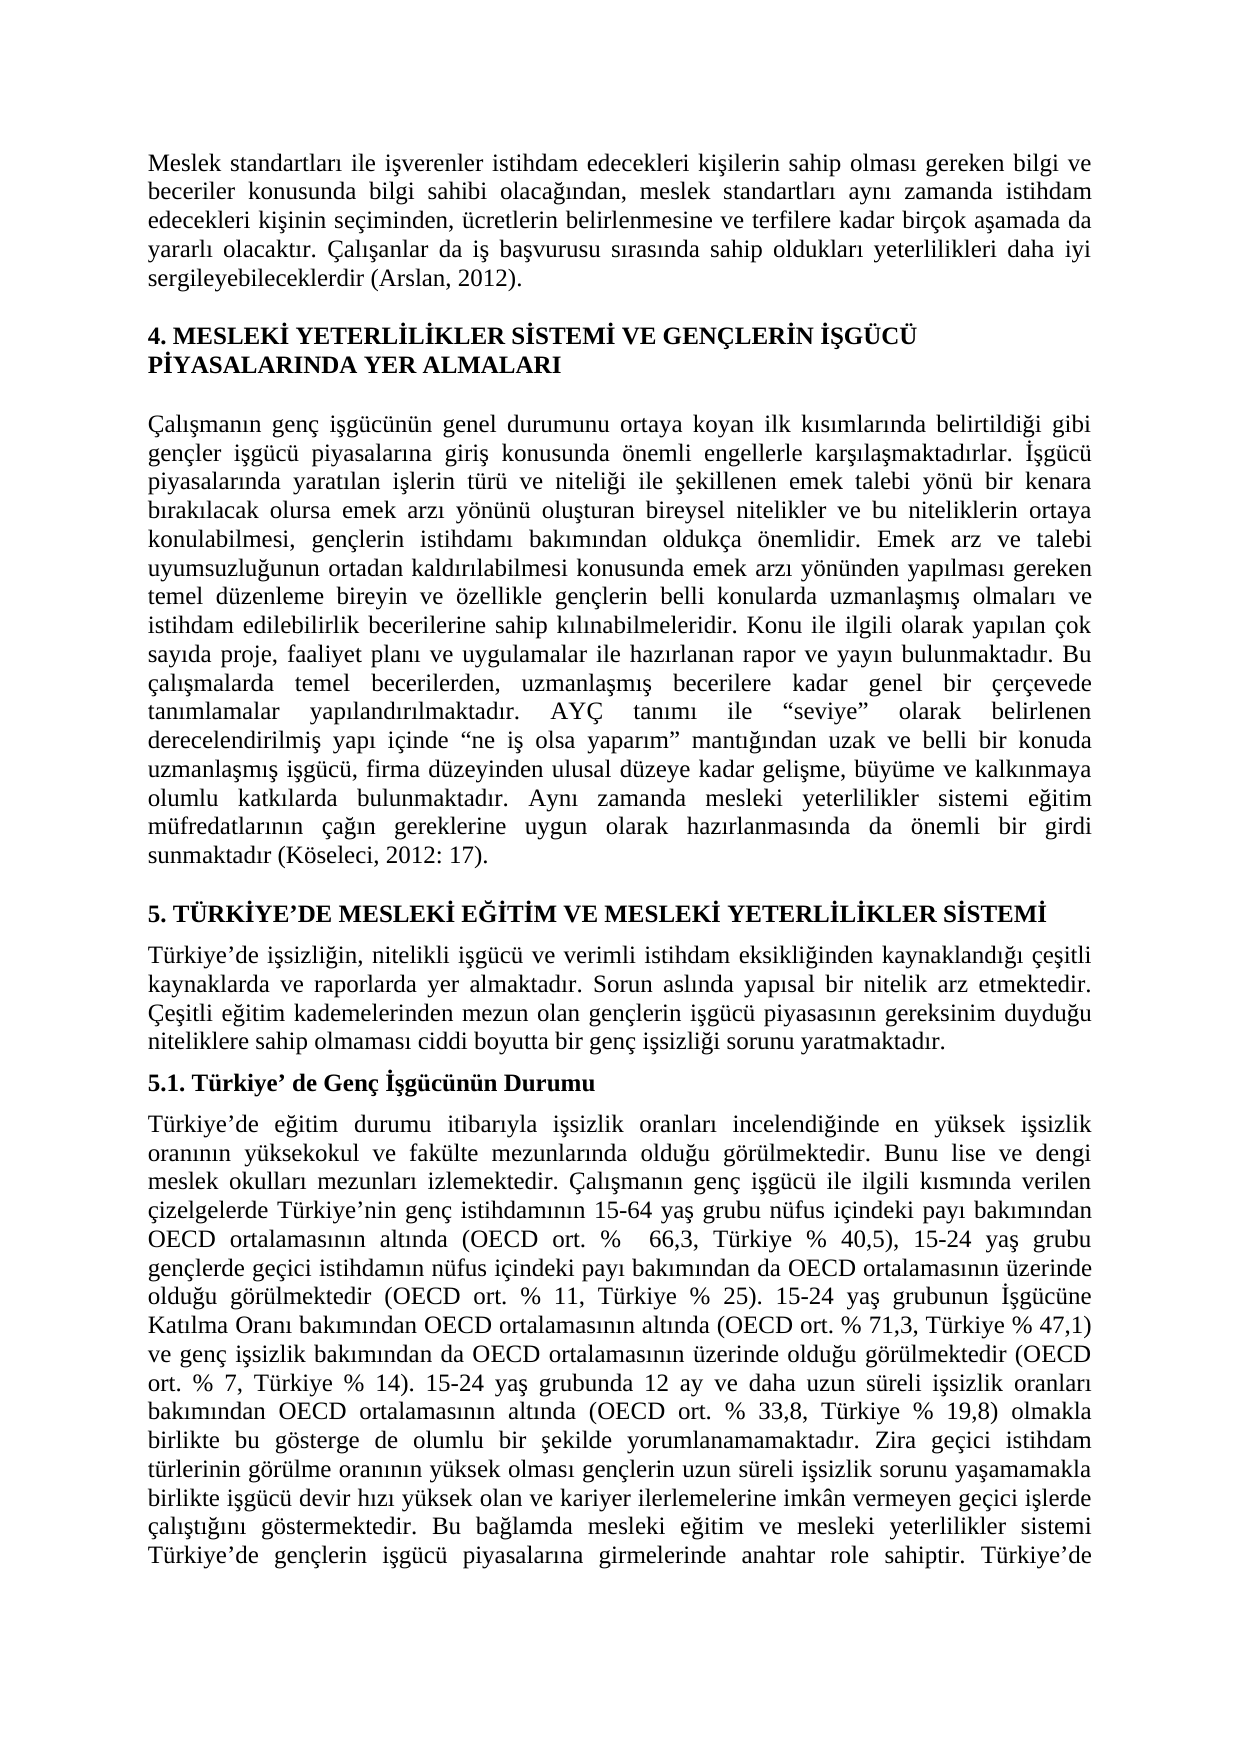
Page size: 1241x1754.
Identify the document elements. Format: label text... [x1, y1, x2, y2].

subtitle 4. MESLEKİ YETERLİLİKLER SİSTEMİ VE GENÇLERİN İŞGÜCÜ PİYASALARINDA YER ALMALARI [148, 321, 1093, 379]
subtitle 5. TÜRKİYE’DE MESLEKİ EĞİTİM VE MESLEKİ YETERLİLİKLER SİSTEMİ [148, 899, 1093, 928]
subtitle 5.1. Türkiye’ de Genç İşgücünün Durumu [148, 1068, 1093, 1096]
text Meslek standartları ile işverenler istihdam edecekleri kişilerin sahip olması gereken bilgi ve beceriler konusunda bilgi sahibi olacağından, meslek standartları aynı zamanda istihdam edecekleri kişinin seçiminden, ücretlerin belirlenmesine ve terfilere kadar birçok aşamada da yararlı olacaktır. Çalışanlar da iş başvurusu sırasında sahip oldukları yeterlilikleri daha iyi sergileyebileceklerdir (Arslan, 2012). [148, 148, 1093, 291]
text Türkiye’de işsizliğin, nitelikli işgücü ve verimli istihdam eksikliğinden kaynaklandığı çeşitli kaynaklarda ve raporlarda yer almaktadır. Sorun aslında yapısal bir nitelik arz etmektedir. Çeşitli eğitim kademelerinden mezun olan gençlerin işgücü piyasasının gereksinim duyduğu niteliklere sahip olmaması ciddi boyutta bir genç işsizliği sorunu yaratmaktadır. [148, 940, 1093, 1055]
text Çalışmanın genç işgücünün genel durumunu ortaya koyan ilk kısımlarında belirtildiği gibi gençler işgücü piyasalarına giriş konusunda önemli engellerle karşılaşmaktadırlar. İşgücü piyasalarında yaratılan işlerin türü ve niteliği ile şekillenen emek talebi yönü bir kenara bırakılacak olursa emek arzı yönünü oluşturan bireysel nitelikler ve bu niteliklerin ortaya konulabilmesi, gençlerin istihdamı bakımından oldukça önemlidir. Emek arz ve talebi uyumsuzluğunun ortadan kaldırılabilmesi konusunda emek arzı yönünden yapılması gereken temel düzenleme bireyin ve özellikle gençlerin belli konularda uzmanlaşmış olmaları ve istihdam edilebilirlik becerilerine sahip kılınabilmeleridir. Konu ile ilgili olarak yapılan çok sayıda proje, faaliyet planı ve uygulamalar ile hazırlanan rapor ve yayın bulunmaktadır. Bu çalışmalarda temel becerilerden, uzmanlaşmış becerilere kadar genel bir çerçevede tanımlamalar yapılandırılmaktadır. AYÇ tanımı ile “seviye” olarak belirlenen derecelendirilmiş yapı içinde “ne iş olsa yaparım” mantığından uzak ve belli bir konuda uzmanlaşmış işgücü, firma düzeyinden ulusal düzeye kadar gelişme, büyüme ve kalkınmaya olumlu katkılarda bulunmaktadır. Aynı zamanda mesleki yeterlilikler sistemi eğitim müfredatlarının çağın gereklerine uygun olarak hazırlanmasında da önemli bir girdi sunmaktadır (Köseleci, 2012: 17). [148, 409, 1093, 869]
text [148, 1109, 1093, 1569]
